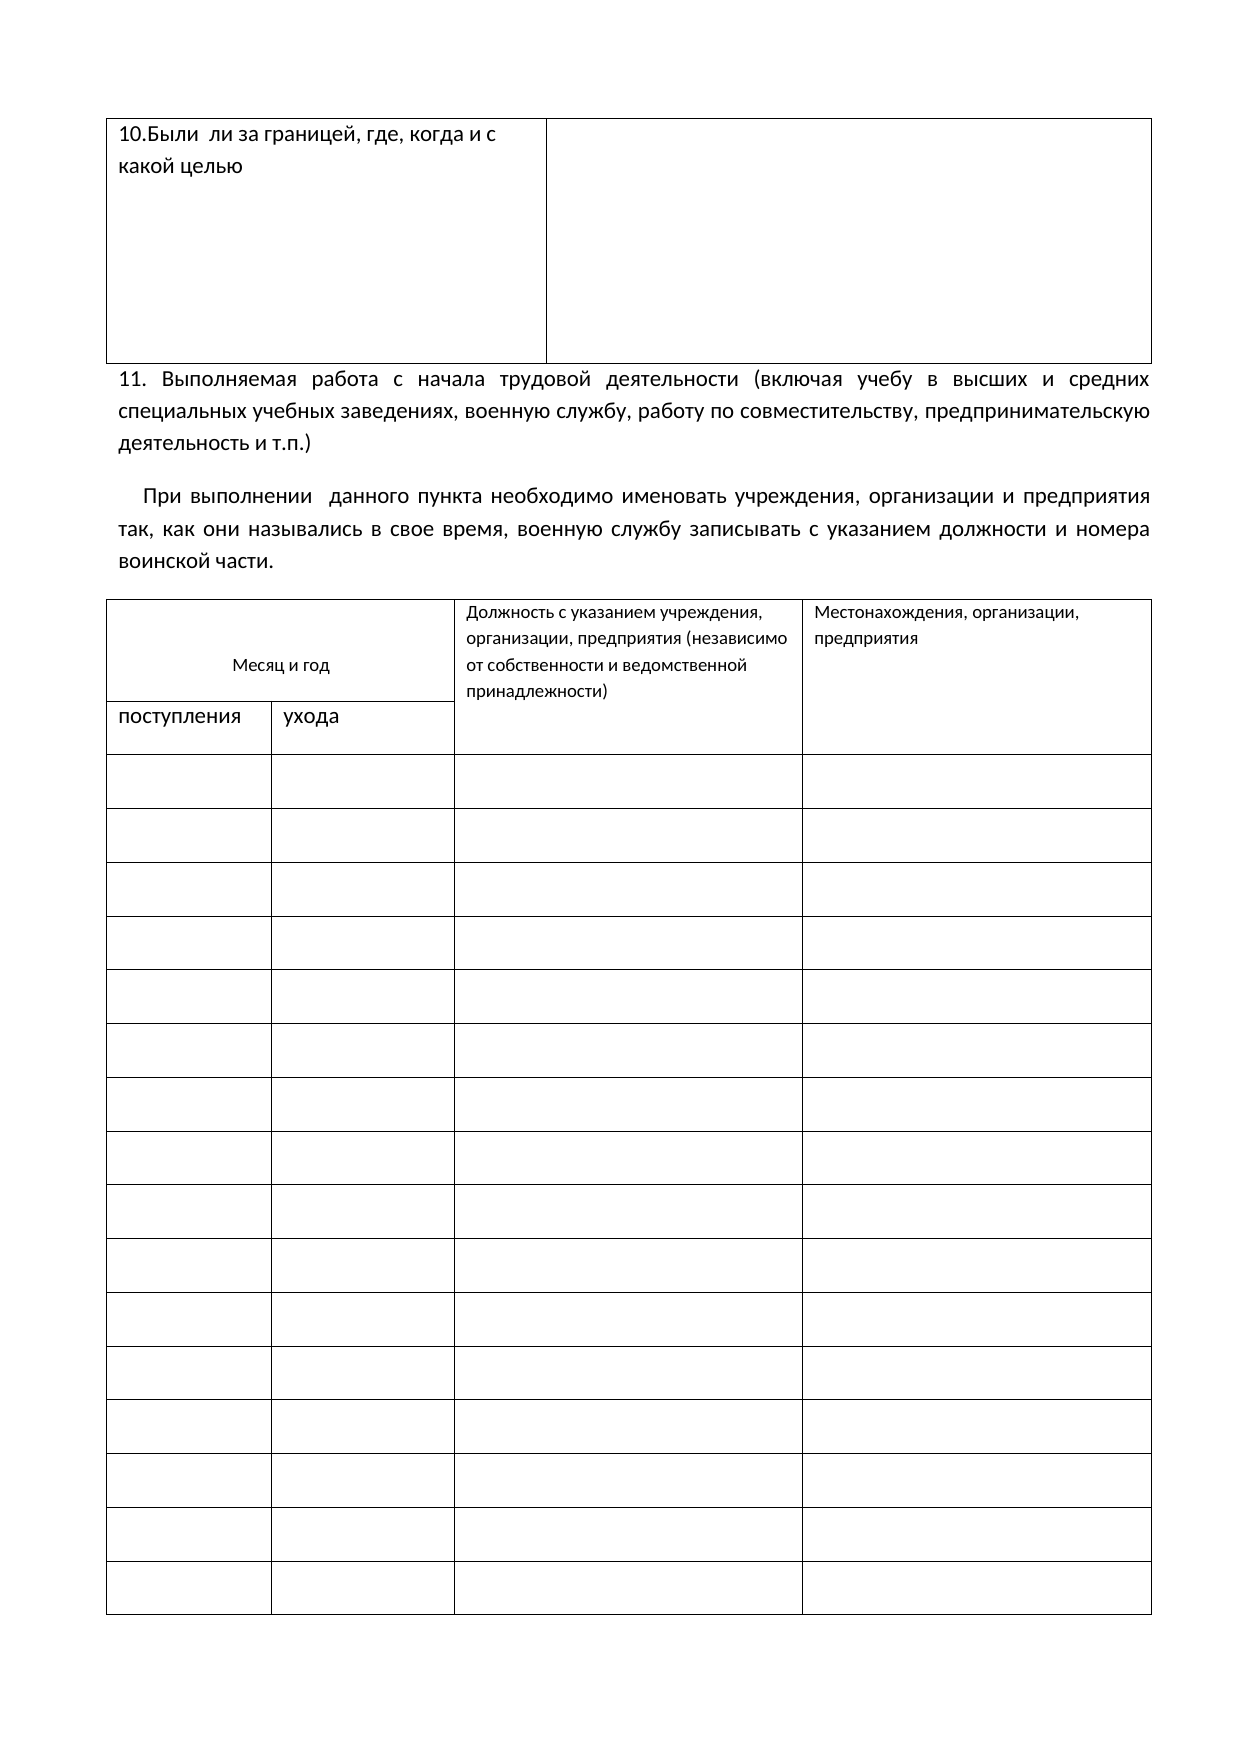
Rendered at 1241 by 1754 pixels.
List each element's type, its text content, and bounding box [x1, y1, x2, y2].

table_cell [455, 917, 802, 969]
table_cell [803, 1293, 1151, 1346]
table_cell [107, 1562, 271, 1614]
table_cell [272, 1132, 454, 1184]
table_cell [803, 1562, 1151, 1614]
table_cell [272, 1562, 454, 1614]
table_cell 10.Были ли за границей, где, когда и с какой целью [107, 119, 546, 363]
table_cell [272, 1185, 454, 1238]
table_header Местонахождения, организации, предприятия [803, 600, 1151, 754]
table_cell [272, 1347, 454, 1399]
table_cell [455, 1293, 802, 1346]
table_cell [107, 755, 271, 808]
table_cell [107, 809, 271, 862]
table_cell [455, 1132, 802, 1184]
table_cell [455, 1454, 802, 1507]
table_cell [272, 1078, 454, 1131]
table_cell [107, 1347, 271, 1399]
table_cell [455, 1185, 802, 1238]
table_cell [272, 970, 454, 1023]
table_cell [107, 1132, 271, 1184]
table_cell [107, 1024, 271, 1077]
table_cell [455, 1508, 802, 1561]
table_cell [455, 1024, 802, 1077]
table_cell [272, 809, 454, 862]
table_cell [455, 1239, 802, 1292]
table_cell [455, 1078, 802, 1131]
table_cell [272, 1293, 454, 1346]
table_cell [107, 1293, 271, 1346]
table_cell [455, 755, 802, 808]
table_cell [272, 1508, 454, 1561]
table_cell [455, 1400, 802, 1453]
table_cell [272, 1024, 454, 1077]
text 11. Выполняемая работа с начала трудовой деятельности (включая учебу в высших и средних специальных учебных заведениях, военную службу, работу по совместительству, предпринимательскую деятельность и т.п.) [118, 364, 1152, 457]
table_cell ухода [272, 702, 454, 754]
table_cell [803, 1132, 1151, 1184]
table_cell [272, 1454, 454, 1507]
table_cell [803, 970, 1151, 1023]
table_cell [107, 1239, 271, 1292]
table_cell [455, 1562, 802, 1614]
table_cell [455, 1347, 802, 1399]
table_cell [107, 917, 271, 969]
table_cell [107, 1078, 271, 1131]
text При выполнении данного пункта необходимо именовать учреждения, организации и предприятия так, как они назывались в свое время, военную службу записывать с указанием должности и номера воинской части. [118, 482, 1152, 574]
table_cell [272, 917, 454, 969]
table_cell [107, 970, 271, 1023]
table_cell [803, 755, 1151, 808]
table_cell [272, 755, 454, 808]
table_cell [803, 1078, 1151, 1131]
table_header Месяц и год [107, 600, 454, 701]
table_cell [455, 970, 802, 1023]
table_cell [107, 1185, 271, 1238]
table_cell [455, 863, 802, 916]
table_cell поступления [107, 702, 271, 754]
table_cell [803, 1454, 1151, 1507]
table_cell [803, 863, 1151, 916]
table_cell [547, 119, 1151, 363]
table_cell [803, 1400, 1151, 1453]
table_cell [272, 863, 454, 916]
table_cell [803, 809, 1151, 862]
table_cell [803, 1185, 1151, 1238]
table_header Должность с указанием учреждения, организации, предприятия (независимо от собственности и ведомственной принадлежности) [455, 600, 802, 754]
table_cell [803, 1347, 1151, 1399]
table_cell [107, 1400, 271, 1453]
table_cell [272, 1239, 454, 1292]
table_cell [272, 1400, 454, 1453]
table_cell [107, 1454, 271, 1507]
table_cell [803, 1024, 1151, 1077]
table_cell [803, 917, 1151, 969]
table_cell [803, 1239, 1151, 1292]
table_cell [803, 1508, 1151, 1561]
table_cell [455, 809, 802, 862]
table_cell [107, 863, 271, 916]
table_cell [107, 1508, 271, 1561]
